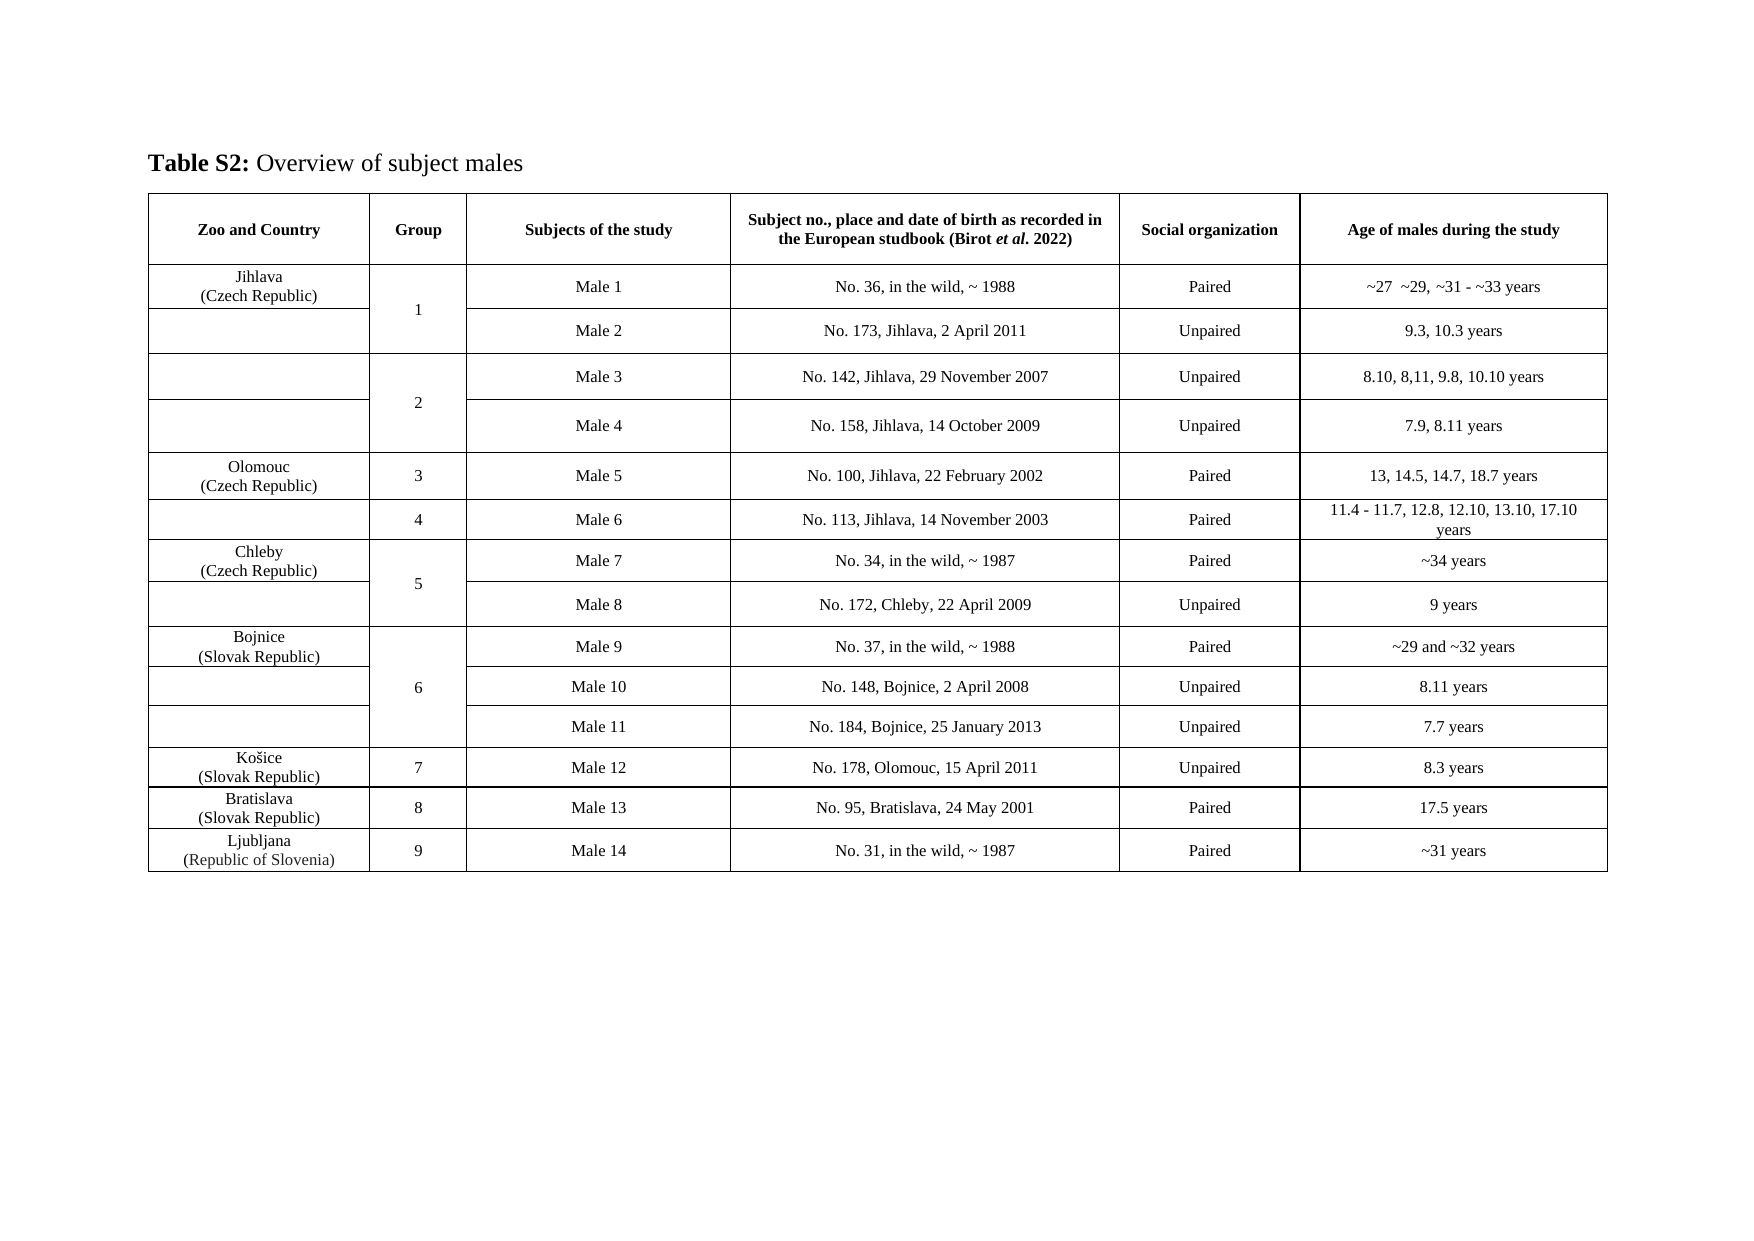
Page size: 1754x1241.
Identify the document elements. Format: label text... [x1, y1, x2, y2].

table_cell Male 2 [467, 309, 730, 353]
table_cell 8 [370, 788, 466, 828]
table_header Age of males during the study [1301, 194, 1607, 264]
table_cell Male 4 [467, 400, 730, 452]
table_cell Unpaired [1120, 667, 1299, 705]
table_cell Unpaired [1120, 582, 1299, 626]
table_cell 3 [370, 453, 466, 498]
table_cell No. 100, Jihlava, 22 February 2002 [731, 453, 1119, 498]
table_cell Paired [1120, 265, 1299, 307]
table_cell ~29 and ~32 years [1301, 627, 1607, 666]
table_header Group [370, 194, 466, 264]
table_cell No. 95, Bratislava, 24 May 2001 [731, 788, 1119, 828]
table_cell 9 years [1301, 582, 1607, 626]
table_cell No. 148, Bojnice, 2 April 2008 [731, 667, 1119, 705]
table_cell Bojnice (Slovak Republic) [149, 627, 369, 666]
table_cell Jihlava (Czech Republic) [149, 265, 369, 307]
table_cell 1 [370, 265, 466, 353]
table_cell 8.10, 8,11, 9.8, 10.10 years [1301, 354, 1607, 398]
table_cell 7 [370, 748, 466, 786]
table_header Social organization [1120, 194, 1299, 264]
table_cell 13, 14.5, 14.7, 18.7 years [1301, 453, 1607, 498]
table_cell No. 34, in the wild, ~ 1987 [731, 540, 1119, 581]
table_cell 8.11 years [1301, 667, 1607, 705]
table_cell [149, 667, 369, 705]
table_cell 7.9, 8.11 years [1301, 400, 1607, 452]
table_cell Paired [1120, 627, 1299, 666]
table_cell No. 184, Bojnice, 25 January 2013 [731, 706, 1119, 747]
table_cell [149, 500, 369, 539]
table_cell ~31 years [1301, 829, 1607, 871]
table_header Subjects of the study [467, 194, 730, 264]
table_cell Košice (Slovak Republic) [149, 748, 369, 786]
table_cell [149, 309, 369, 353]
table_cell Male 14 [467, 829, 730, 871]
table_cell Male 10 [467, 667, 730, 705]
table_cell Bratislava (Slovak Republic) [149, 788, 369, 828]
table_cell Paired [1120, 829, 1299, 871]
table_cell Unpaired [1120, 400, 1299, 452]
table_cell 9.3, 10.3 years [1301, 309, 1607, 353]
table_cell Male 1 [467, 265, 730, 307]
table_header Subject no., place and date of birth as recorded in the European studbook (Birot et al. 2022) [731, 194, 1119, 264]
table_cell No. 142, Jihlava, 29 November 2007 [731, 354, 1119, 398]
table_cell 17.5 years [1301, 788, 1607, 828]
table_cell Male 11 [467, 706, 730, 747]
table_cell 6 [370, 627, 466, 747]
table_cell No. 31, in the wild, ~ 1987 [731, 829, 1119, 871]
table_cell No. 173, Jihlava, 2 April 2011 [731, 309, 1119, 353]
table_cell Olomouc (Czech Republic) [149, 453, 369, 498]
table_cell Paired [1120, 788, 1299, 828]
table_cell ~34 years [1301, 540, 1607, 581]
table_cell Male 9 [467, 627, 730, 666]
table_cell Paired [1120, 540, 1299, 581]
table_cell No. 172, Chleby, 22 April 2009 [731, 582, 1119, 626]
table_cell [149, 400, 369, 452]
table_cell 4 [370, 500, 466, 539]
table_cell ~27 ~29, ~31 - ~33 years [1301, 265, 1607, 307]
table_cell Chleby (Czech Republic) [149, 540, 369, 581]
table_cell 5 [370, 540, 466, 626]
table_cell Unpaired [1120, 748, 1299, 786]
table_cell Unpaired [1120, 706, 1299, 747]
table_cell Male 12 [467, 748, 730, 786]
table_cell No. 37, in the wild, ~ 1988 [731, 627, 1119, 666]
table_cell [149, 354, 369, 398]
table_cell 11.4 - 11.7, 12.8, 12.10, 13.10, 17.10 years [1301, 500, 1607, 539]
table_cell Paired [1120, 453, 1299, 498]
table_cell Male 6 [467, 500, 730, 539]
table_cell Male 8 [467, 582, 730, 626]
table_cell Male 3 [467, 354, 730, 398]
table_cell 9 [370, 829, 466, 871]
table_cell [149, 706, 369, 747]
table_cell Male 13 [467, 788, 730, 828]
table_cell No. 178, Olomouc, 15 April 2011 [731, 748, 1119, 786]
table_cell No. 158, Jihlava, 14 October 2009 [731, 400, 1119, 452]
table_cell Ljubljana (Republic of Slovenia) [149, 829, 369, 871]
table_cell [149, 582, 369, 626]
text Table S2: Overview of subject males [148, 148, 1606, 176]
table_cell Unpaired [1120, 309, 1299, 353]
table_header Zoo and Country [149, 194, 369, 264]
table_cell 8.3 years [1301, 748, 1607, 786]
table_cell No. 36, in the wild, ~ 1988 [731, 265, 1119, 307]
table_cell Unpaired [1120, 354, 1299, 398]
table_cell No. 113, Jihlava, 14 November 2003 [731, 500, 1119, 539]
table_cell Male 7 [467, 540, 730, 581]
table_cell Paired [1120, 500, 1299, 539]
table_cell 7.7 years [1301, 706, 1607, 747]
table_cell 2 [370, 354, 466, 452]
table_cell Male 5 [467, 453, 730, 498]
